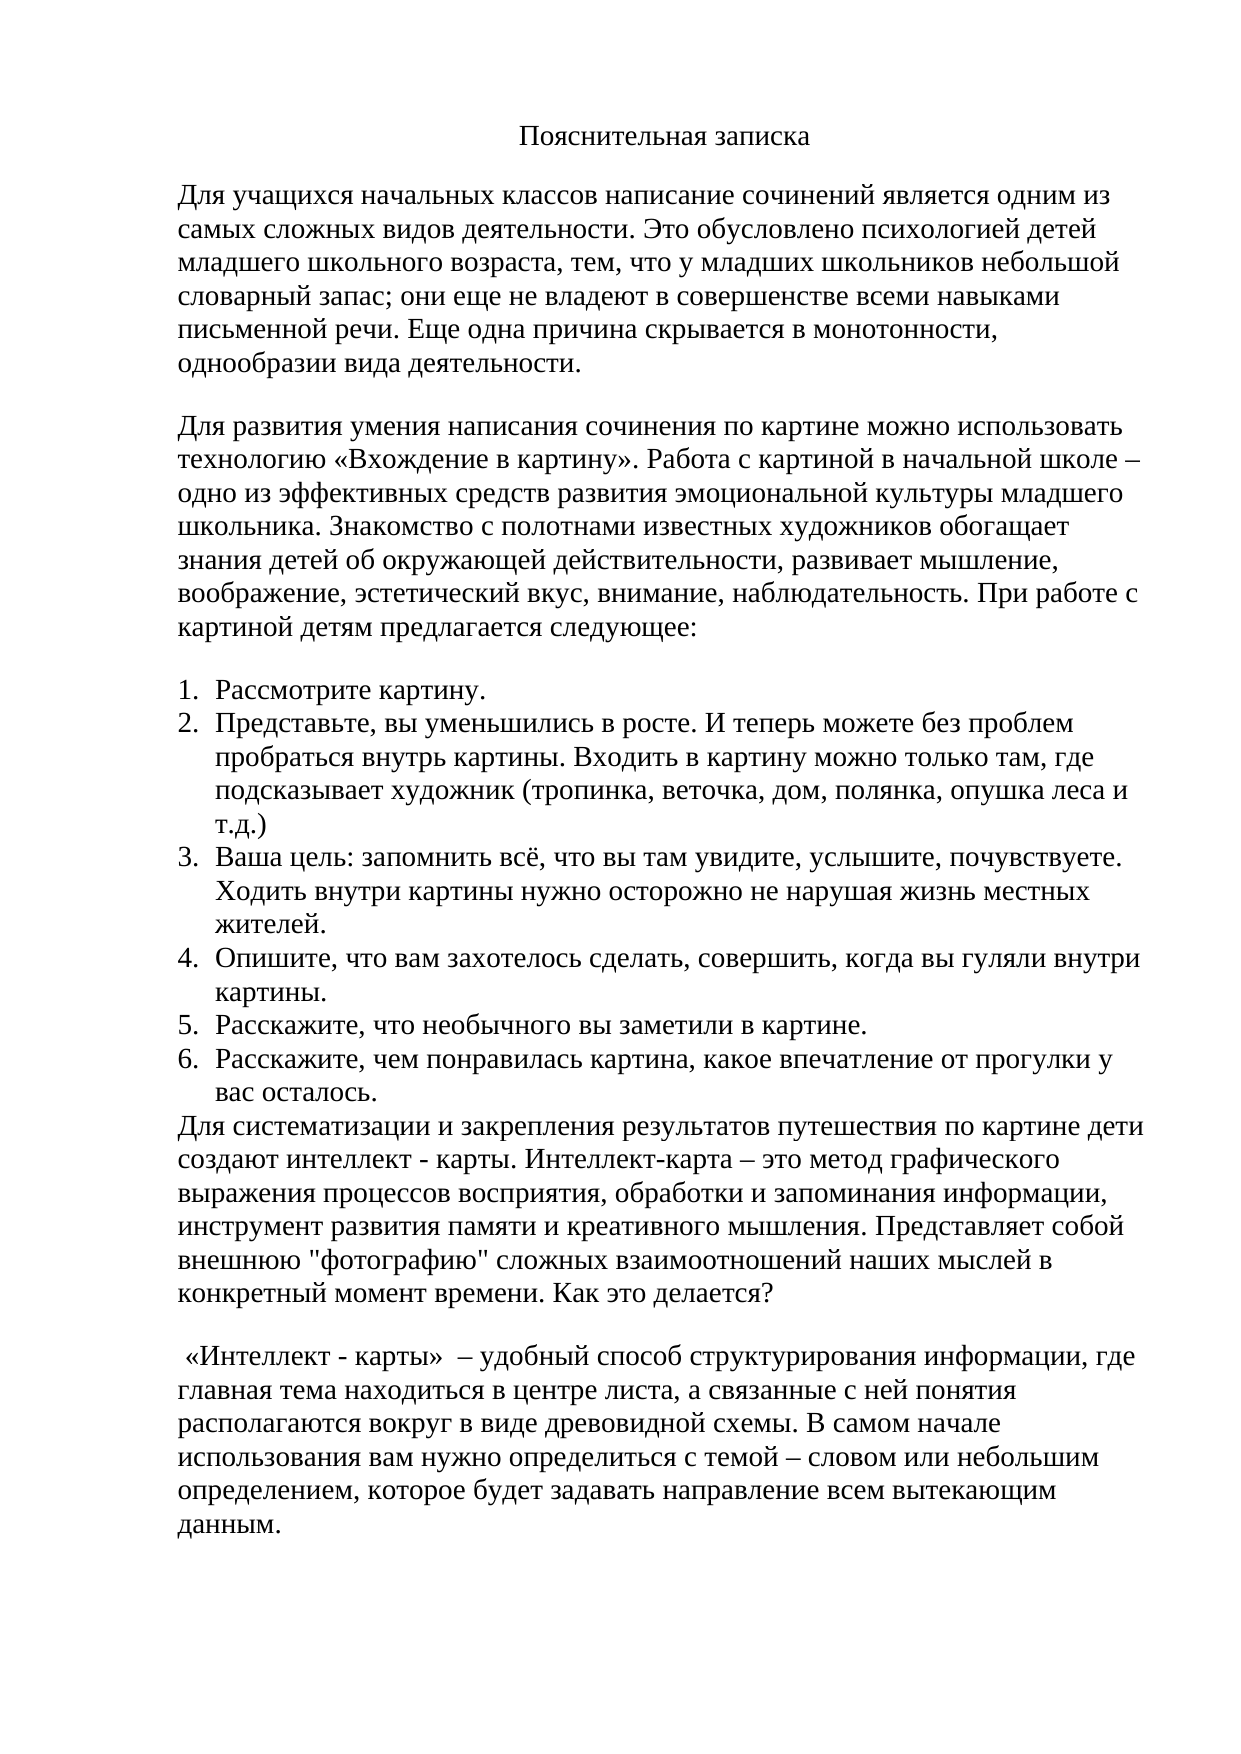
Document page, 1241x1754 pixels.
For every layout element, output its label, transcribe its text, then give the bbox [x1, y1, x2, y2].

text «Интеллект - карты» – удобный способ структурирования информации, где главная тема находиться в центре листа, а связанные с ней понятия располагаются вокруг в виде древовидной схемы. В самом начале использования вам нужно определиться с темой – словом или небольшим определением, которое будет задавать направление всем вытекающим данным. [177, 1338, 1152, 1539]
text Для развития умения написания сочинения по картине можно использовать технологию «Вхождение в картину». Работа с картиной в начальной школе – одно из эффективных средств развития эмоциональной культуры младшего школьника. Знакомство с полотнами известных художников обогащает знания детей об окружающей действительности, развивает мышление, воображение, эстетический вкус, внимание, наблюдательность. При работе с картиной детям предлагается следующее: [177, 408, 1152, 643]
list Рассмотрите картину. [177, 672, 1152, 705]
text Для учащихся начальных классов написание сочинений является одним из самых сложных видов деятельности. Это обусловлено психологией детей младшего школьного возраста, тем, что у младших школьников небольшой словарный запас; они еще не владеют в совершенстве всеми навыками письменной речи. Еще одна причина скрывается в монотонности, однообразии вида деятельности. [177, 177, 1152, 379]
list Ваша цель: запомнить всё, что вы там увидите, услышите, почувствуете. Ходить внутри картины нужно осторожно не нарушая жизнь местных жителей. [177, 839, 1152, 940]
list Представьте, вы уменьшились в росте. И теперь можете без проблем пробраться внутрь картины. Входить в картину можно только там, где подсказывает художник (тропинка, веточка, дом, полянка, опушка леса и т.д.) [177, 705, 1152, 839]
text Пояснительная записка [177, 118, 1152, 152]
text Для систематизации и закрепления результатов путешествия по картине дети создают интеллект - карты. Интеллект-карта – это метод графического выражения процессов восприятия, обработки и запоминания информации, инструмент развития памяти и креативного мышления. Представляет собой внешнюю "фотографию" сложных взаимоотношений наших мыслей в конкретный момент времени. Как это делается? [177, 1108, 1152, 1309]
list Опишите, что вам захотелось сделать, совершить, когда вы гуляли внутри картины. [177, 940, 1152, 1007]
list Расскажите, что необычного вы заметили в картине. [177, 1007, 1152, 1041]
list Расскажите, чем понравилась картина, какое впечатление от прогулки у вас осталось. [177, 1041, 1152, 1108]
